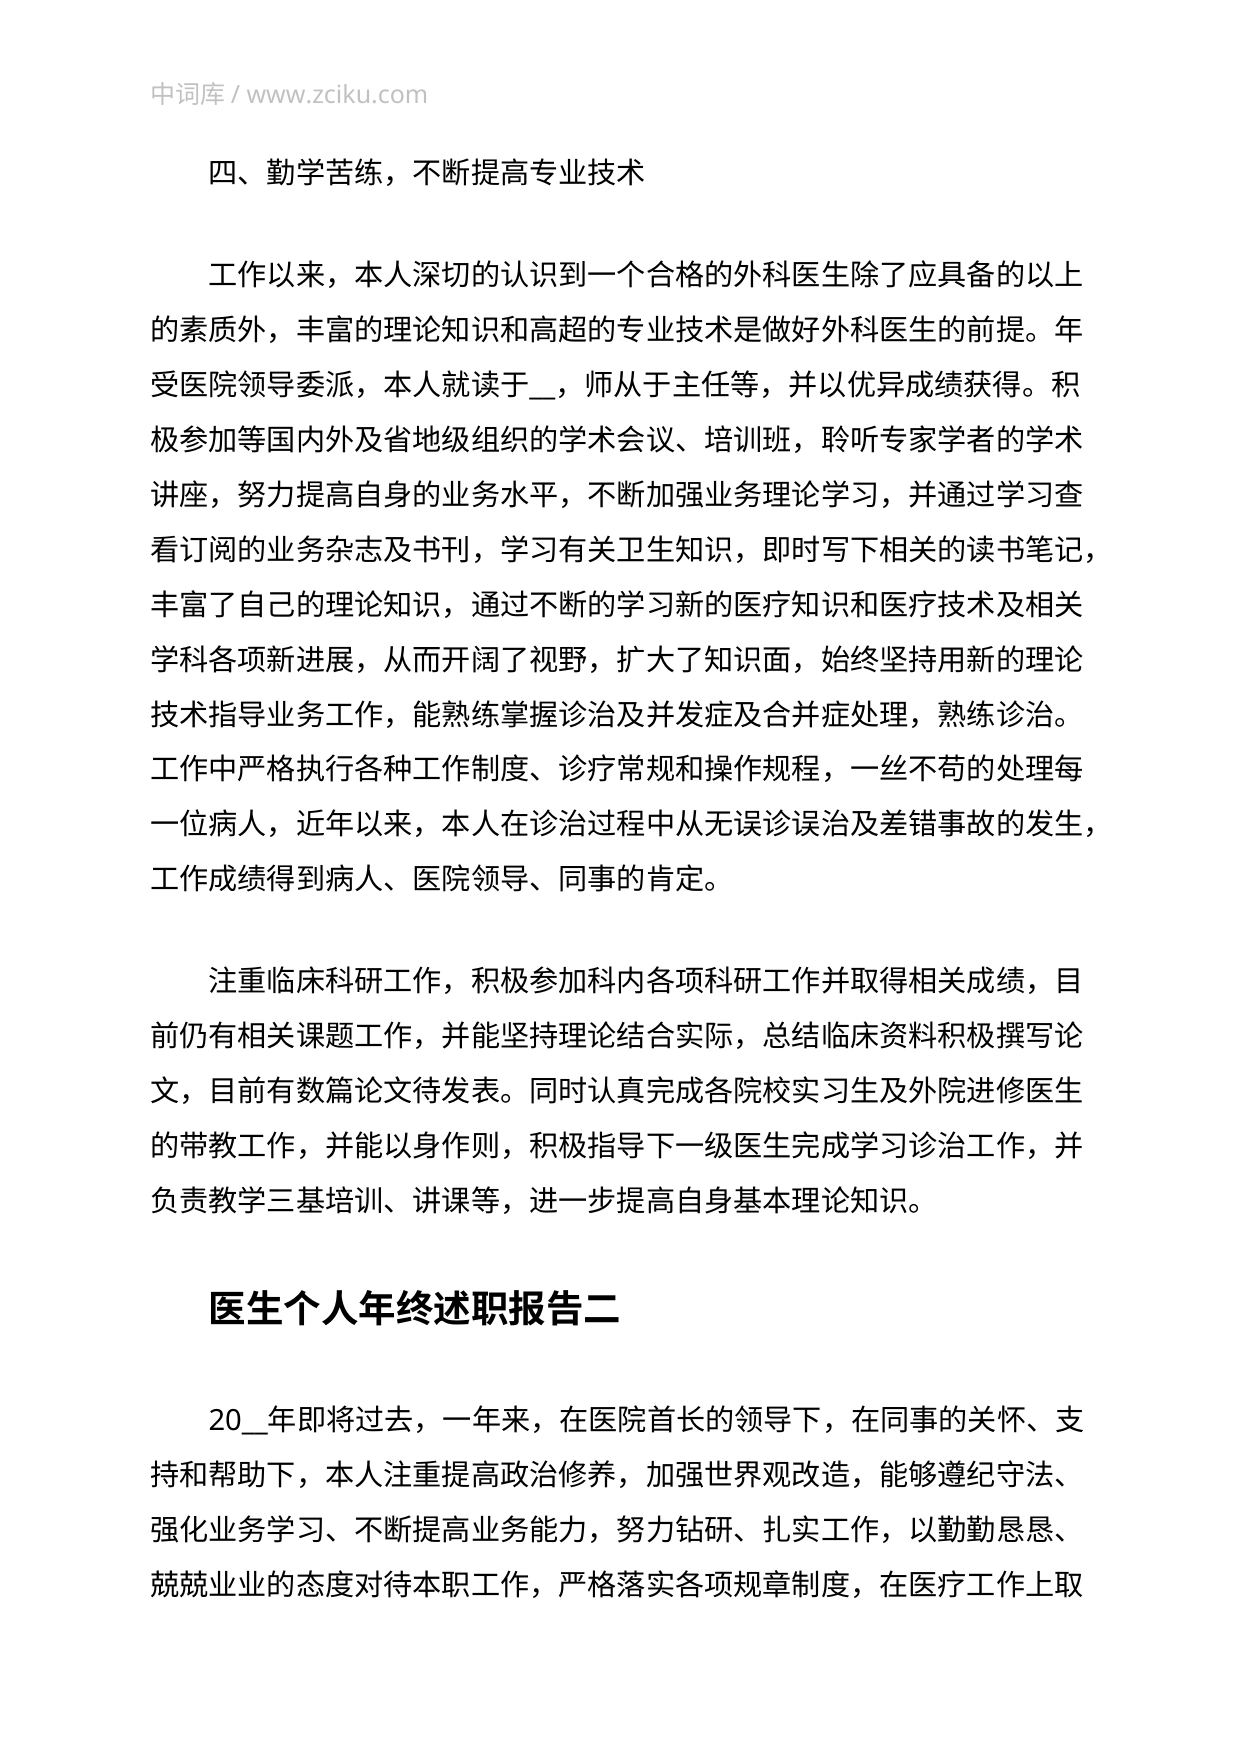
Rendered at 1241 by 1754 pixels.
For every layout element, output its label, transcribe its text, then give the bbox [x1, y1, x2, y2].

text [150, 1396, 1090, 1603]
text 医生个人年终述职报告二 [150, 1279, 1090, 1333]
text 四、勤学苦练，不断提高专业技术 [150, 150, 1090, 192]
text 工作以来，本人深切的认识到一个合格的外科医生除了应具备的以上的素质外，丰富的理论知识和高超的专业技术是做好外科医生的前提。年受医院领导委派，本人就读于__，师从于主任等，并以优异成绩获得。积极参加等国内外及省地级组织的学术会议、培训班，聆听专家学者的学术讲座，努力提高自身的业务水平，不断加强业务理论学习，并通过学习查看订阅的业务杂志及书刊，学习有关卫生知识，即时写下相关的读书笔记，丰富了自己的理论知识，通过不断的学习新的医疗知识和医疗技术及相关学科各项新进展，从而开阔了视野，扩大了知识面，始终坚持用新的理论技术指导业务工作，能熟练掌握诊治及并发症及合并症处理，熟练诊治。工作中严格执行各种工作制度、诊疗常规和操作规程，一丝不苟的处理每一位病人，近年以来，本人在诊治过程中从无误诊误治及差错事故的发生，工作成绩得到病人、医院领导、同事的肯定。 [150, 252, 1090, 898]
text 注重临床科研工作，积极参加科内各项科研工作并取得相关成绩，目前仍有相关课题工作，并能坚持理论结合实际，总结临床资料积极撰写论文，目前有数篇论文待发表。同时认真完成各院校实习生及外院进修医生的带教工作，并能以身作则，积极指导下一级医生完成学习诊治工作，并负责教学三基培训、讲课等，进一步提高自身基本理论知识。 [150, 957, 1090, 1219]
